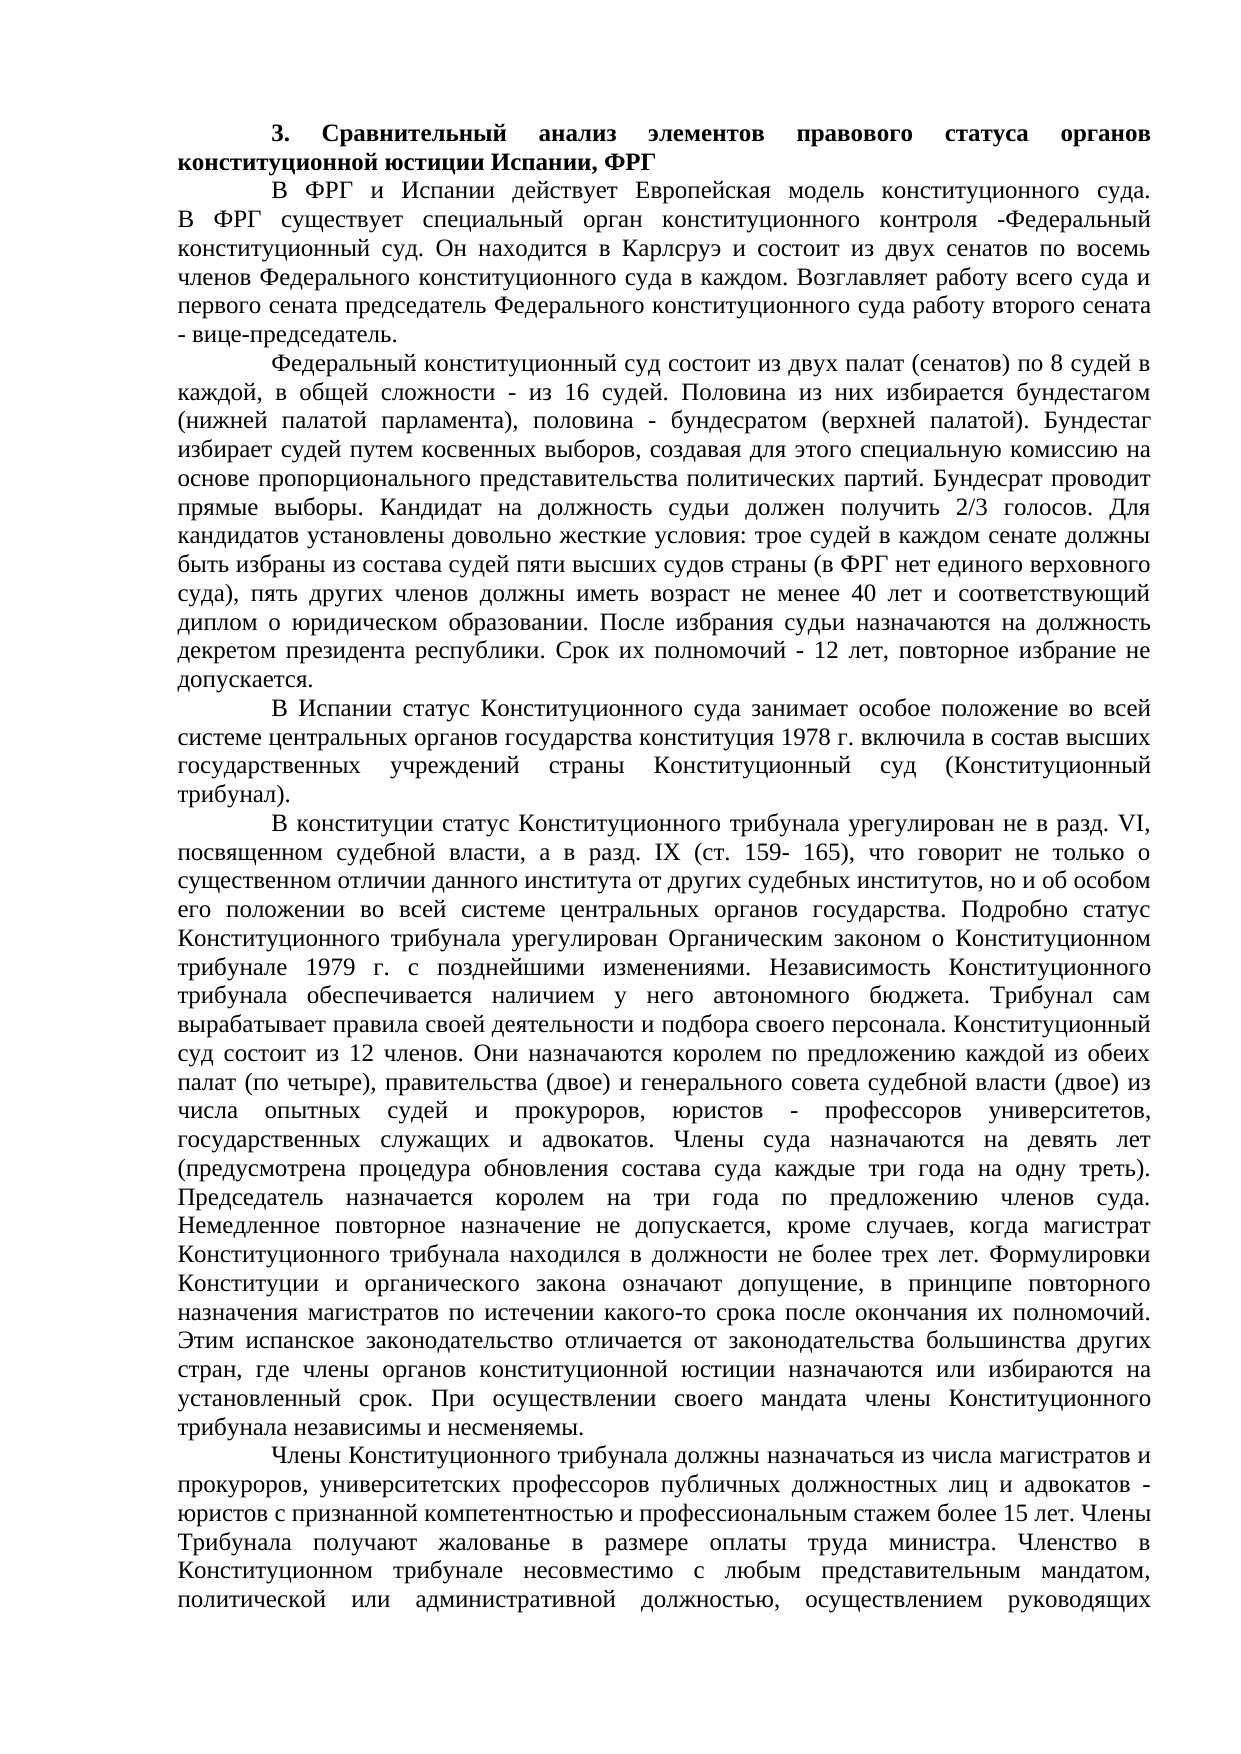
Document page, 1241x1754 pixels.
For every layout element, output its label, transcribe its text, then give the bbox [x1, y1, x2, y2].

text 3. Сравнительный анализ элементов правового статуса органов конституционной юстиции Испании, ФРГ [177, 118, 1152, 176]
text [177, 1441, 1152, 1613]
text Федеральный конституционный суд состоит из двух палат (сенатов) по 8 судей в каждой, в общей сложности - из 16 судей. Половина из них избирается бундестагом (нижней палатой парламента), половина - бундесратом (верхней палатой). Бундестаг избирает судей путем косвенных выборов, создавая для этого специальную комиссию на основе пропорционального представительства политических партий. Бундесрат проводит прямые выборы. Кандидат на должность судьи должен получить 2/3 голосов. Для кандидатов установлены довольно жесткие условия: трое судей в каждом сенате должны быть избраны из состава судей пяти высших судов страны (в ФРГ нет единого верховного суда), пять других членов должны иметь возраст не менее 40 лет и соответствующий диплом о юридическом образовании. После избрания судьи назначаются на должность декретом президента республики. Срок их полномочий - 12 лет, повторное избрание не допускается. [177, 348, 1152, 693]
text В конституции статус Конституционного трибунала урегулирован не в разд. VI, посвященном судебной власти, а в разд. IX (ст. 159- 165), что говорит не только о существенном отличии данного института от других судебных институтов, но и об особом его положении во всей системе центральных органов государства. Подробно статус Конституционного трибунала урегулирован Органическим законом о Конституционном трибунале 1979 г. с позднейшими изменениями. Независимость Конституционного трибунала обеспечивается наличием у него автономного бюджета. Трибунал сам вырабатывает правила своей деятельности и подбора своего персонала. Конституционный суд состоит из 12 членов. Они назначаются королем по предложению каждой из обеих палат (по четыре), правительства (двое) и генерального совета судебной власти (двое) из числа опытных судей и прокуроров, юристов - профессоров университетов, государственных служащих и адвокатов. Члены суда назначаются на девять лет (предусмотрена процедура обновления состава суда каждые три года на одну треть). Председатель назначается королем на три года по предложению членов суда. Немедленное повторное назначение не допускается, кроме случаев, когда магистрат Конституционного трибунала находился в должности не более треx лет. Формулировки Конституции и органического закона означают допущение, в принципе повторного назначения магистратов по истечении какого-то срока после окончания их полномочий. Этим испанское законодательство отличается от законодательства большинства других стран, где члены органов конституционной юстиции назначаются или избираются на установленный срок. При осуществлении своего мандата члены Конституционного трибунала независимы и несменяемы. [177, 808, 1152, 1441]
text В ФРГ и Испании действует Европейская модель конституционного суда. В ФРГ существует специальный орган конституционного контроля -Федеральный конституционный суд. Он находится в Карлсруэ и состоит из двух сенатов по восемь членов Федерального конституционного суда в каждом. Возглавляет работу всего суда и первого сената председатель Федерального конституционного суда работу второго сената - вице-председатель. [177, 176, 1152, 348]
text В Испании статус Конституционного суда занимает особое положение во всей системе центральных органов государства конституция 1978 г. включила в состав высших государственных учреждений страны Конституционный суд (Конституционный трибунал). [177, 693, 1152, 808]
